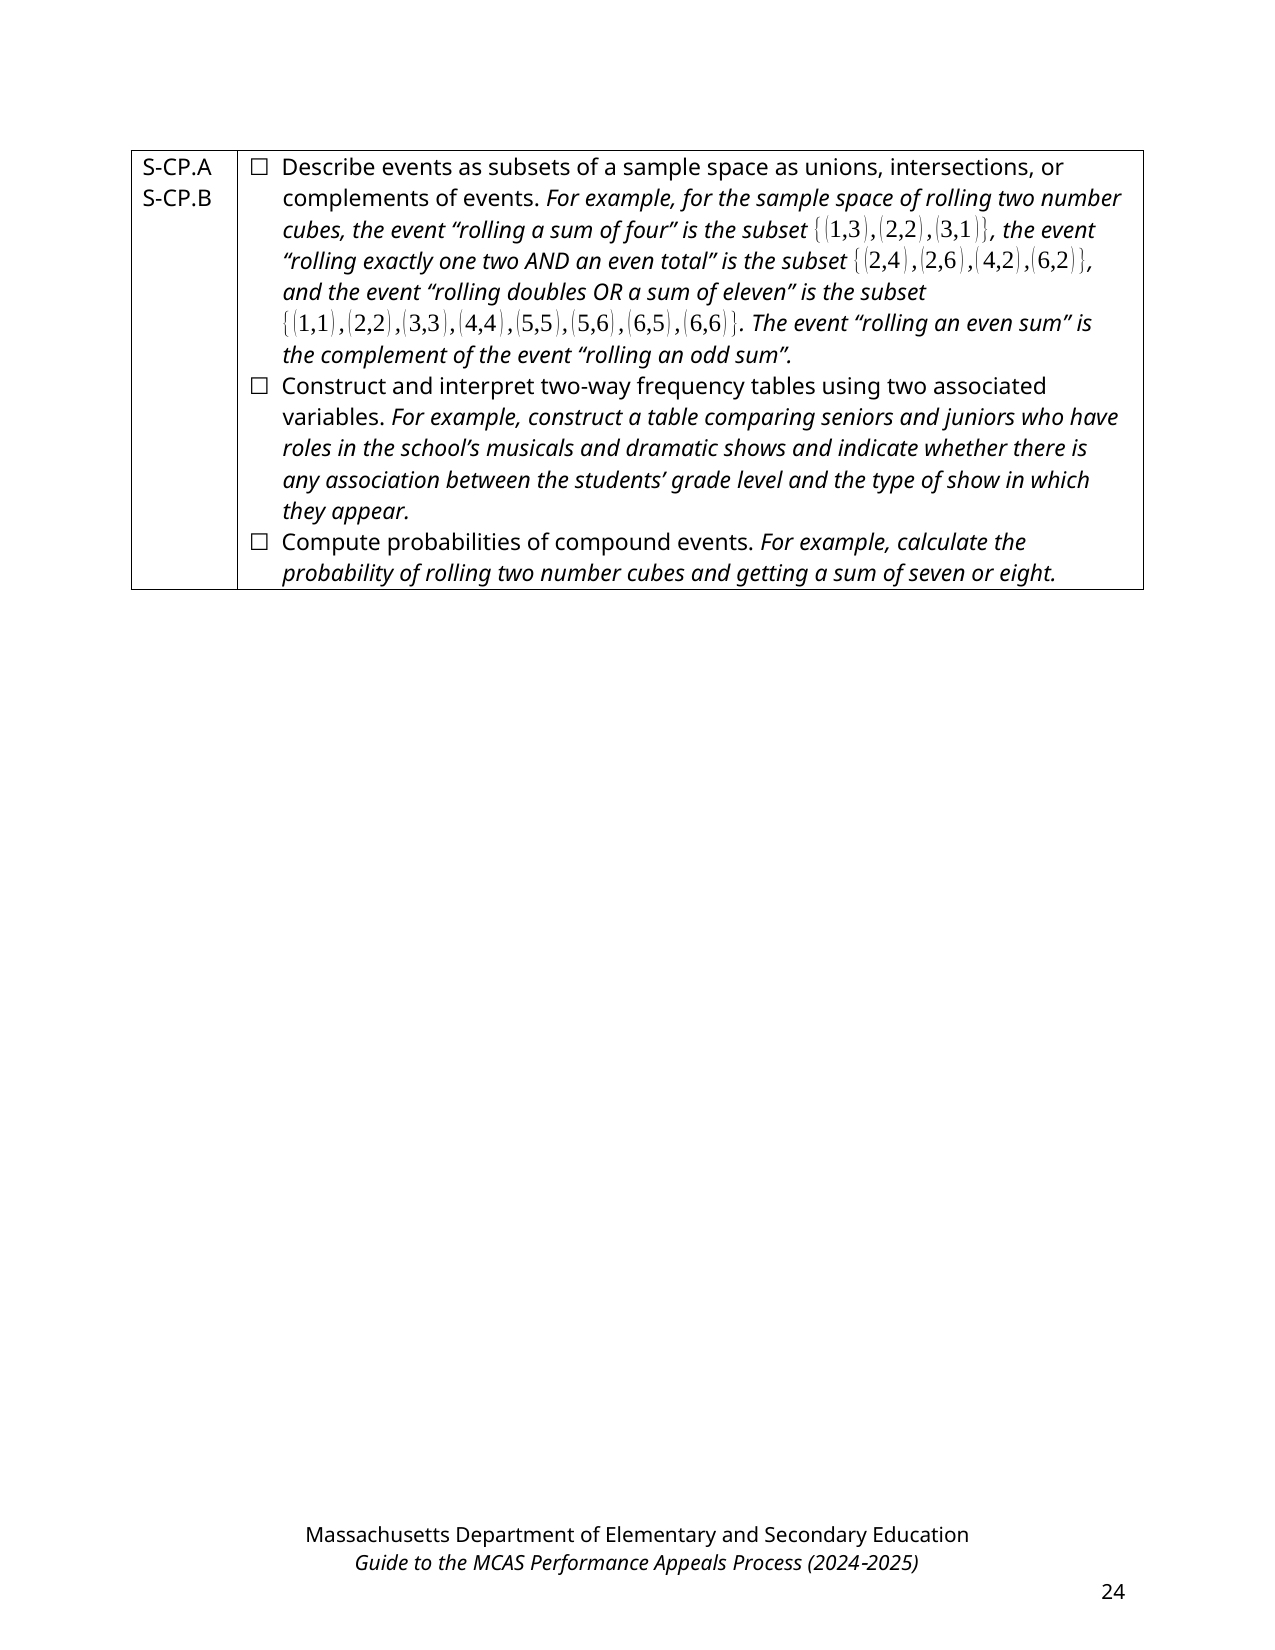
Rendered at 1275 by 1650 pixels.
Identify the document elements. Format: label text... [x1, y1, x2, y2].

table_cell S-CP.A S-CP.B [132, 151, 237, 588]
table_cell Describe events as subsets of a sample space as unions, intersections, or complements of events. For example, for the sample space of rolling two number cubes, the event “rolling a sum of four” is the subset , the event “rolling exactly one two AND an even total” is the subset , and the event “rolling doubles OR a sum of eleven” is the subset . The event “rolling an even sum” is the complement of the event “rolling an odd sum”. Construct and interpret two-way frequency tables using two associated variables. For example, construct a table comparing seniors and juniors who have roles in the school’s musicals and dramatic shows and indicate whether there is any association between the students’ grade level and the type of show in which they appear. Compute probabilities of compound events. For example, calculate the probability of rolling two number cubes and getting a sum of seven or eight. [238, 151, 1143, 588]
